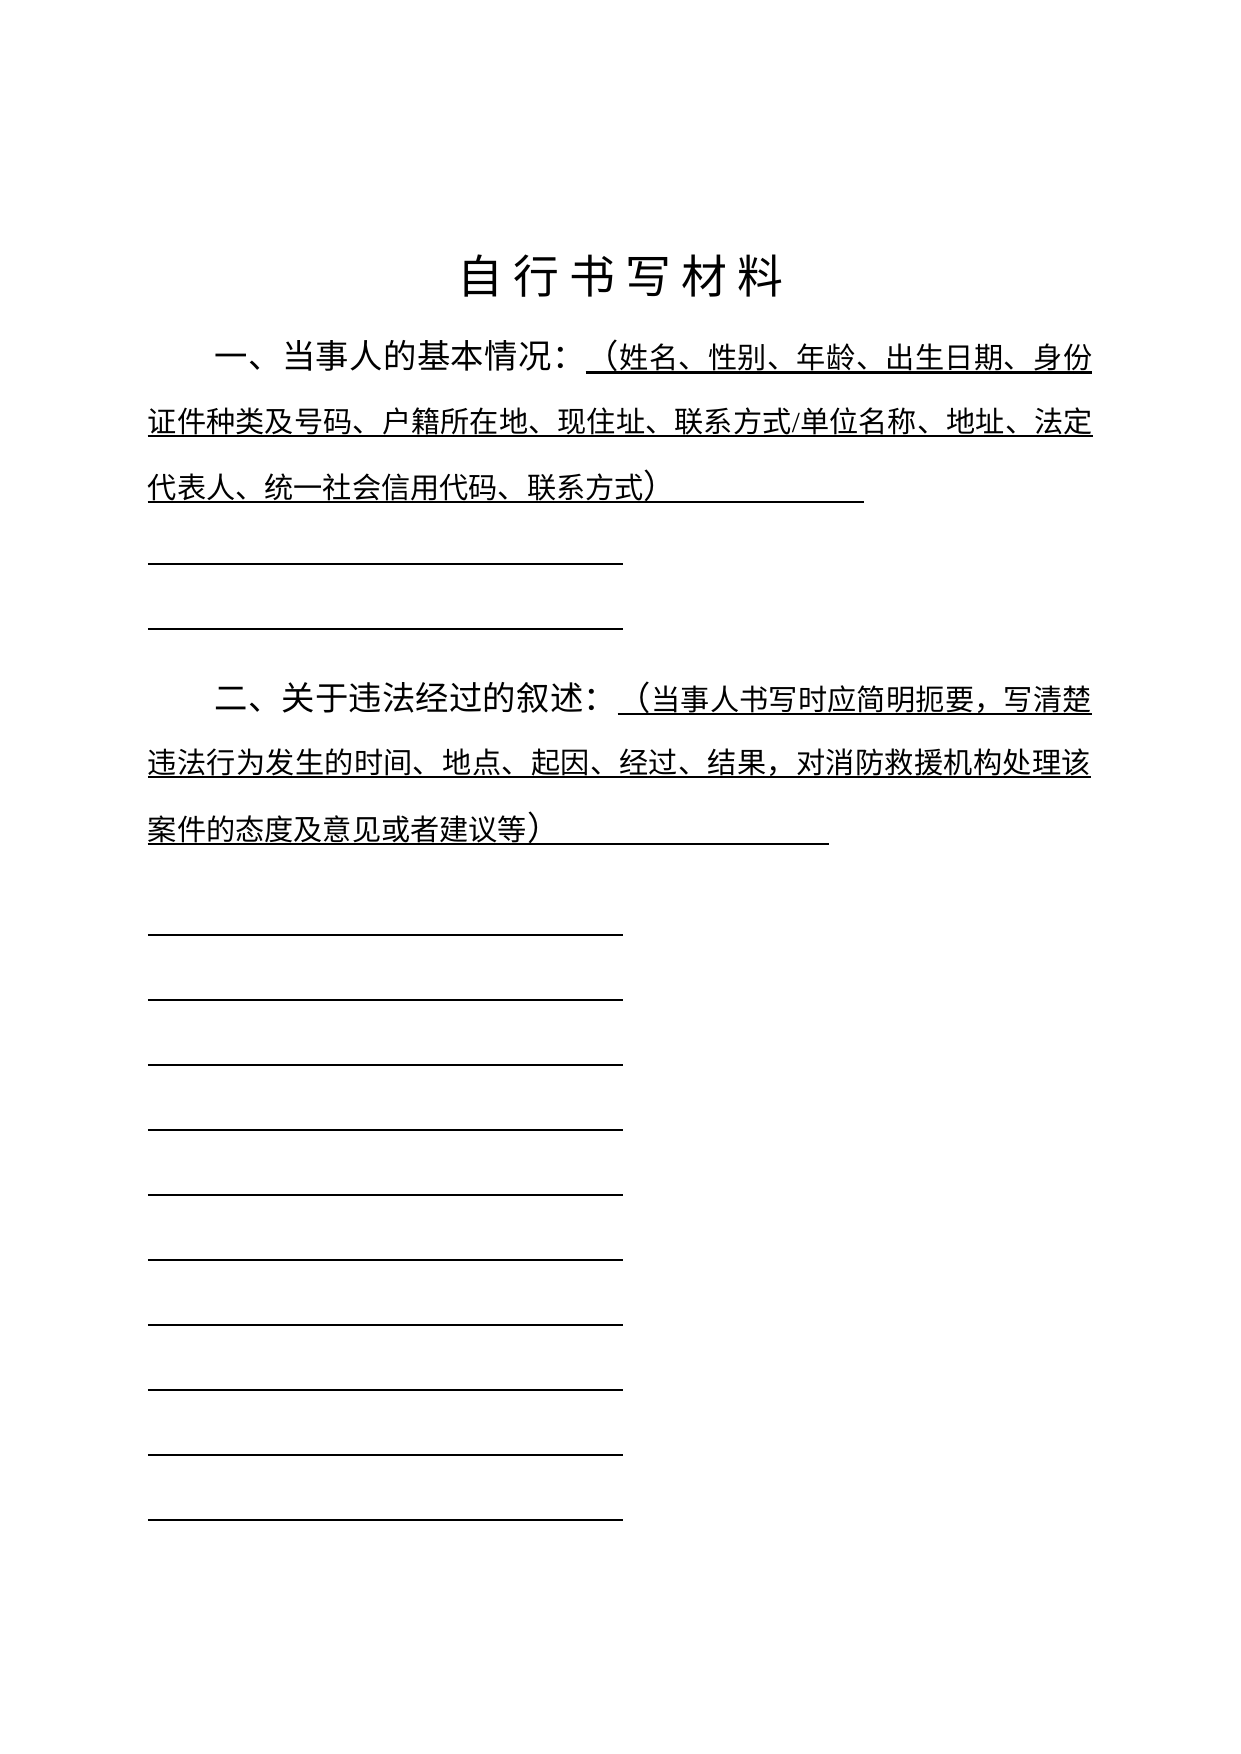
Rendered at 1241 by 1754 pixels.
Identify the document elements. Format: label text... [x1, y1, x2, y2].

text 一、当事人的基本情况：（姓名、性别、年龄、出生日期、身份证件种类及号码、户籍所在地、现住址、联系方式/单位名称、地址、法定代表人、统一社会信用代码、联系方式） [148, 322, 1093, 435]
text 一、当事人的基本情况：（姓名、性别、年龄、出生日期、身份证件种类及号码、户籍所在地、现住址、联系方式/单位名称、地址、法定代表人、统一社会信用代码、联系方式） [148, 437, 1093, 517]
text 自 行 书 写 材 料 [148, 243, 1093, 306]
text 二、关于违法经过的叙述：（当事人书写时应简明扼要，写清楚违法行为发生的时间、地点、起因、经过、结果，对消防救援机构处理该案件的态度及意见或者建议等） [148, 663, 1093, 858]
